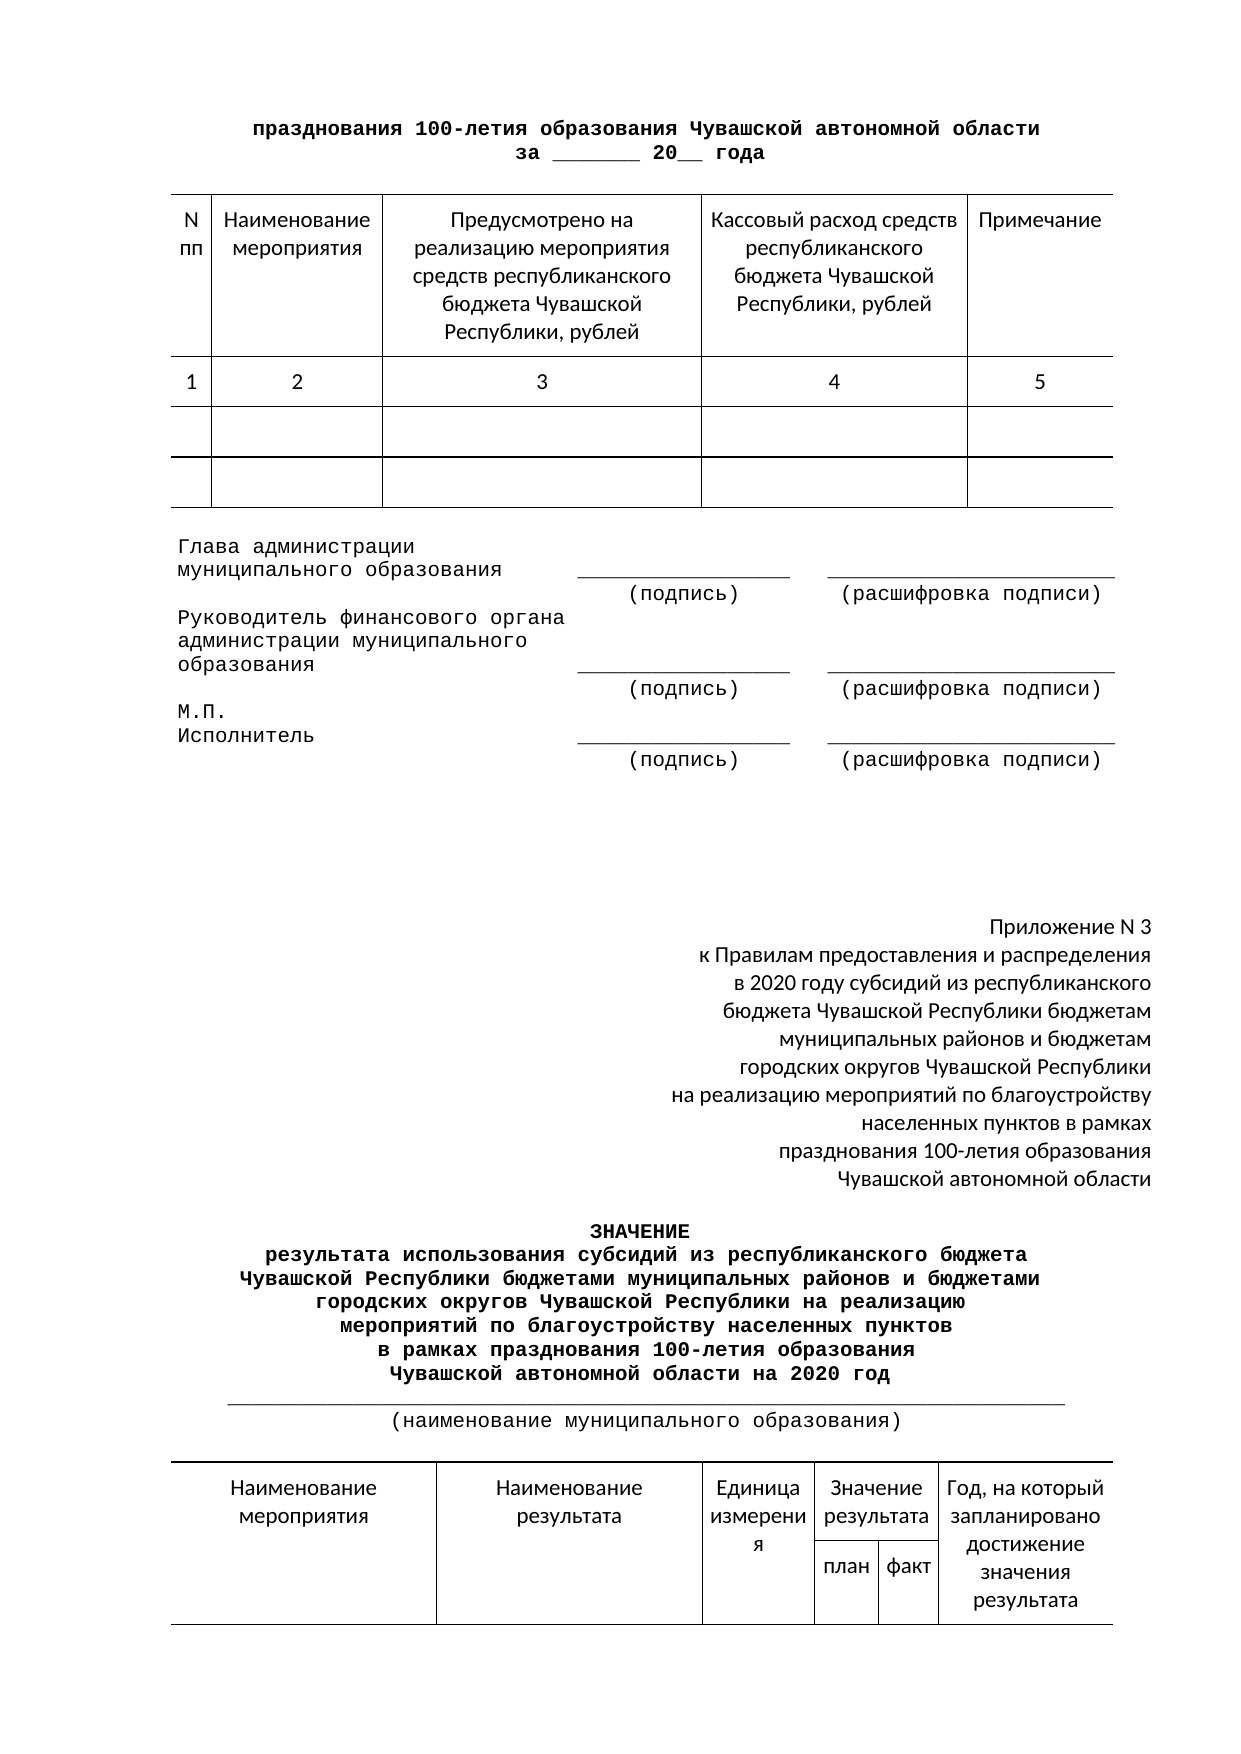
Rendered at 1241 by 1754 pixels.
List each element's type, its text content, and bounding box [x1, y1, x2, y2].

text городских округов Чувашской Республики [177, 1052, 1152, 1081]
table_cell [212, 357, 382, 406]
text (подпись) (расшифровка подписи) [177, 583, 1152, 607]
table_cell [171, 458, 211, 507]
text (подпись) (расшифровка подписи) [177, 749, 1152, 772]
text празднования 100-летия образования [177, 1137, 1152, 1164]
text Чувашской Республики бюджетами муниципальных районов и бюджетами [177, 1268, 1152, 1292]
text (наименование муниципального образования) [177, 1410, 1152, 1433]
text в 2020 году субсидий из республиканского [177, 968, 1152, 996]
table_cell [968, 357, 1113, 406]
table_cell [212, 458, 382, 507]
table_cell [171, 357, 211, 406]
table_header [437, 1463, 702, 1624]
text результата использования субсидий из республиканского бюджета [177, 1244, 1152, 1268]
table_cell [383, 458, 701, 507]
text городских округов Чувашской Республики на реализацию [177, 1292, 1152, 1315]
text Чувашской автономной области на 2020 год [177, 1362, 1152, 1386]
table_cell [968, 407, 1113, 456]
text М.П. [177, 701, 1152, 725]
text бюджета Чувашской Республики бюджетам [177, 996, 1152, 1024]
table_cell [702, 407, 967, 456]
text за _______ 20__ года [177, 142, 1152, 165]
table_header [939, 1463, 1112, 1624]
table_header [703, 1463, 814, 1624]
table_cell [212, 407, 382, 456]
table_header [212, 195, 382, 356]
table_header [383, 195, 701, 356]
text образования _________________ _______________________ [177, 654, 1152, 678]
text ЗНАЧЕНИЕ [177, 1221, 1152, 1244]
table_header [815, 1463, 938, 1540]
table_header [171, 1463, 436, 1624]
text муниципальных районов и бюджетам [177, 1024, 1152, 1052]
text на реализацию мероприятий по благоустройству [177, 1081, 1152, 1108]
text в рамках празднования 100-летия образования [177, 1339, 1152, 1362]
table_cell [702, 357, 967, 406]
text празднования 100-летия образования Чувашской автономной области [177, 118, 1152, 142]
text Исполнитель _________________ _______________________ [177, 725, 1152, 749]
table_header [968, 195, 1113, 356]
text Приложение N 3 [177, 912, 1152, 940]
text Чувашской автономной области [177, 1164, 1152, 1193]
text населенных пунктов в рамках [177, 1108, 1152, 1137]
text Глава администрации [177, 536, 1152, 559]
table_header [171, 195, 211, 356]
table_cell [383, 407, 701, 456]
text к Правилам предоставления и распределения [177, 940, 1152, 968]
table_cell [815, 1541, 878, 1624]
text муниципального образования _________________ _______________________ [177, 559, 1152, 583]
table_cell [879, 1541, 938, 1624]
text (подпись) (расшифровка подписи) [177, 678, 1152, 701]
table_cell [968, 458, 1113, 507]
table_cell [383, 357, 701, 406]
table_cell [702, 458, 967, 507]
text мероприятий по благоустройству населенных пунктов [177, 1315, 1152, 1339]
text ___________________________________________________________________ [177, 1386, 1152, 1410]
text администрации муниципального [177, 630, 1152, 654]
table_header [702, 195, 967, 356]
text Руководитель финансового органа [177, 607, 1152, 630]
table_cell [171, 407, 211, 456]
